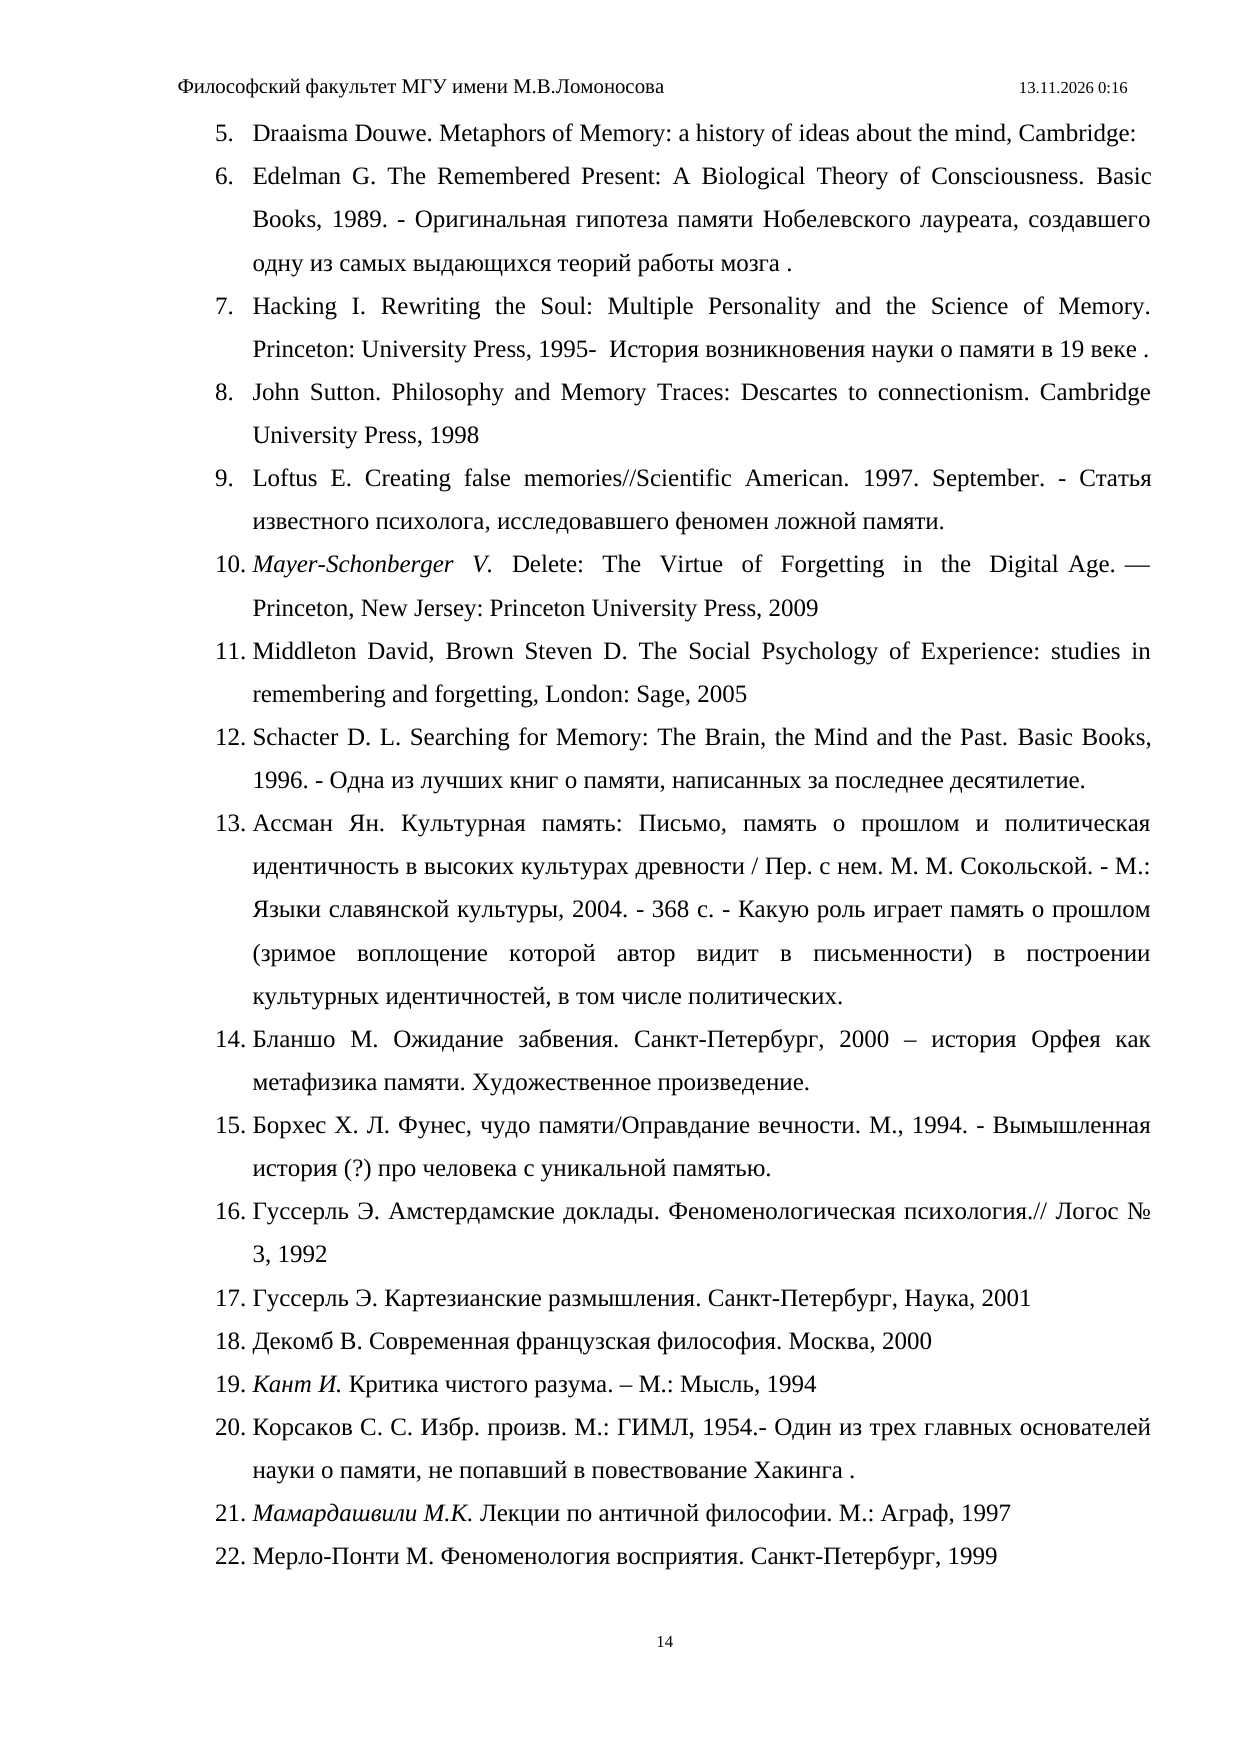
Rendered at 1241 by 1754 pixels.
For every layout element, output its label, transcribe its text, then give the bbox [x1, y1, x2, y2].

list Борхес Х. Л. Фунес, чудо памяти/Оправдание вечности. М., 1994. - Вымышленная история (?) про человека с уникальной памятью. [215, 1110, 1152, 1182]
list Мамардашвили М.К. Лекции по античной философии. М.: Аграф, 1997 [215, 1498, 1152, 1527]
list Корсаков С. С. Избр. произв. М.: ГИМЛ, 1954.- Один из трех главных основателей науки о памяти, не попавший в повествование Хакинга . [215, 1412, 1152, 1484]
list Бланшо М. Ожидание забвения. Санкт-Петербург, 2000 – история Орфея как метафизика памяти. Художественное произведение. [215, 1024, 1152, 1096]
list Middleton David, Brown Steven D. The Social Psychology of Experience: studies in remembering and forgetting, London: Sage, 2005 [215, 636, 1152, 708]
list John Sutton. Philosophy and Memory Traces: Descartes to connectionism. Cambridge University Press, 1998 [215, 377, 1152, 449]
list Edelman G. The Remembered Present: A Biological Theory of Consciousness. Basic Books, 1989. - Оригинальная гипотеза памяти Нобелевского лауреата, создавшего одну из самых выдающихся теорий работы мозга . [215, 161, 1152, 276]
list Кант И. Критика чистого разума. – М.: Мысль, 1994 [215, 1369, 1152, 1398]
list Декомб В. Современная французская философия. Москва, 2000 [215, 1326, 1152, 1354]
list Draaisma Douwe. Metaphors of Memory: a history of ideas about the mind, Cambridge: [215, 118, 1152, 147]
list Ассман Ян. Культурная память: Письмо, память о прошлом и политическая идентичность в высоких культурах древности / Пер. с нем. М. М. Сокольской. - М.: Языки славянской культуры, 2004. - 368 с. - Какую роль играет память о прошлом (зримое воплощение которой автор видит в письменности) в построении культурных идентичностей, в том числе политических. [215, 808, 1152, 1009]
list Гуссерль Э. Картезианские размышления. Санкт-Петербург, Наука, 2001 [215, 1283, 1152, 1311]
list Loftus E. Creating false memories//Scientific American. 1997. September. - Статья известного психолога, исследовавшего феномен ложной памяти. [215, 463, 1152, 535]
list Mayer-Schonberger V. Delete: The Virtue of Forgetting in the Digital Age. — Princeton, New Jersey: Princeton University Press, 2009 [215, 549, 1152, 621]
list Мерло-Понти М. Феноменология восприятия. Санкт-Петербург, 1999 [215, 1541, 1152, 1570]
list Hacking I. Rewriting the Soul: Multiple Personality and the Science of Memory. Princeton: University Press, 1995- История возникновения науки о памяти в 19 веке . [215, 291, 1152, 363]
list Гуссерль Э. Амстердамские доклады. Феноменологическая психология.// Логос № 3, 1992 [215, 1196, 1152, 1268]
list Schacter D. L. Searching for Memory: The Brain, the Mind and the Past. Basic Books, 1996. - Одна из лучших книг о памяти, написанных за последнее десятилетие. [215, 722, 1152, 794]
